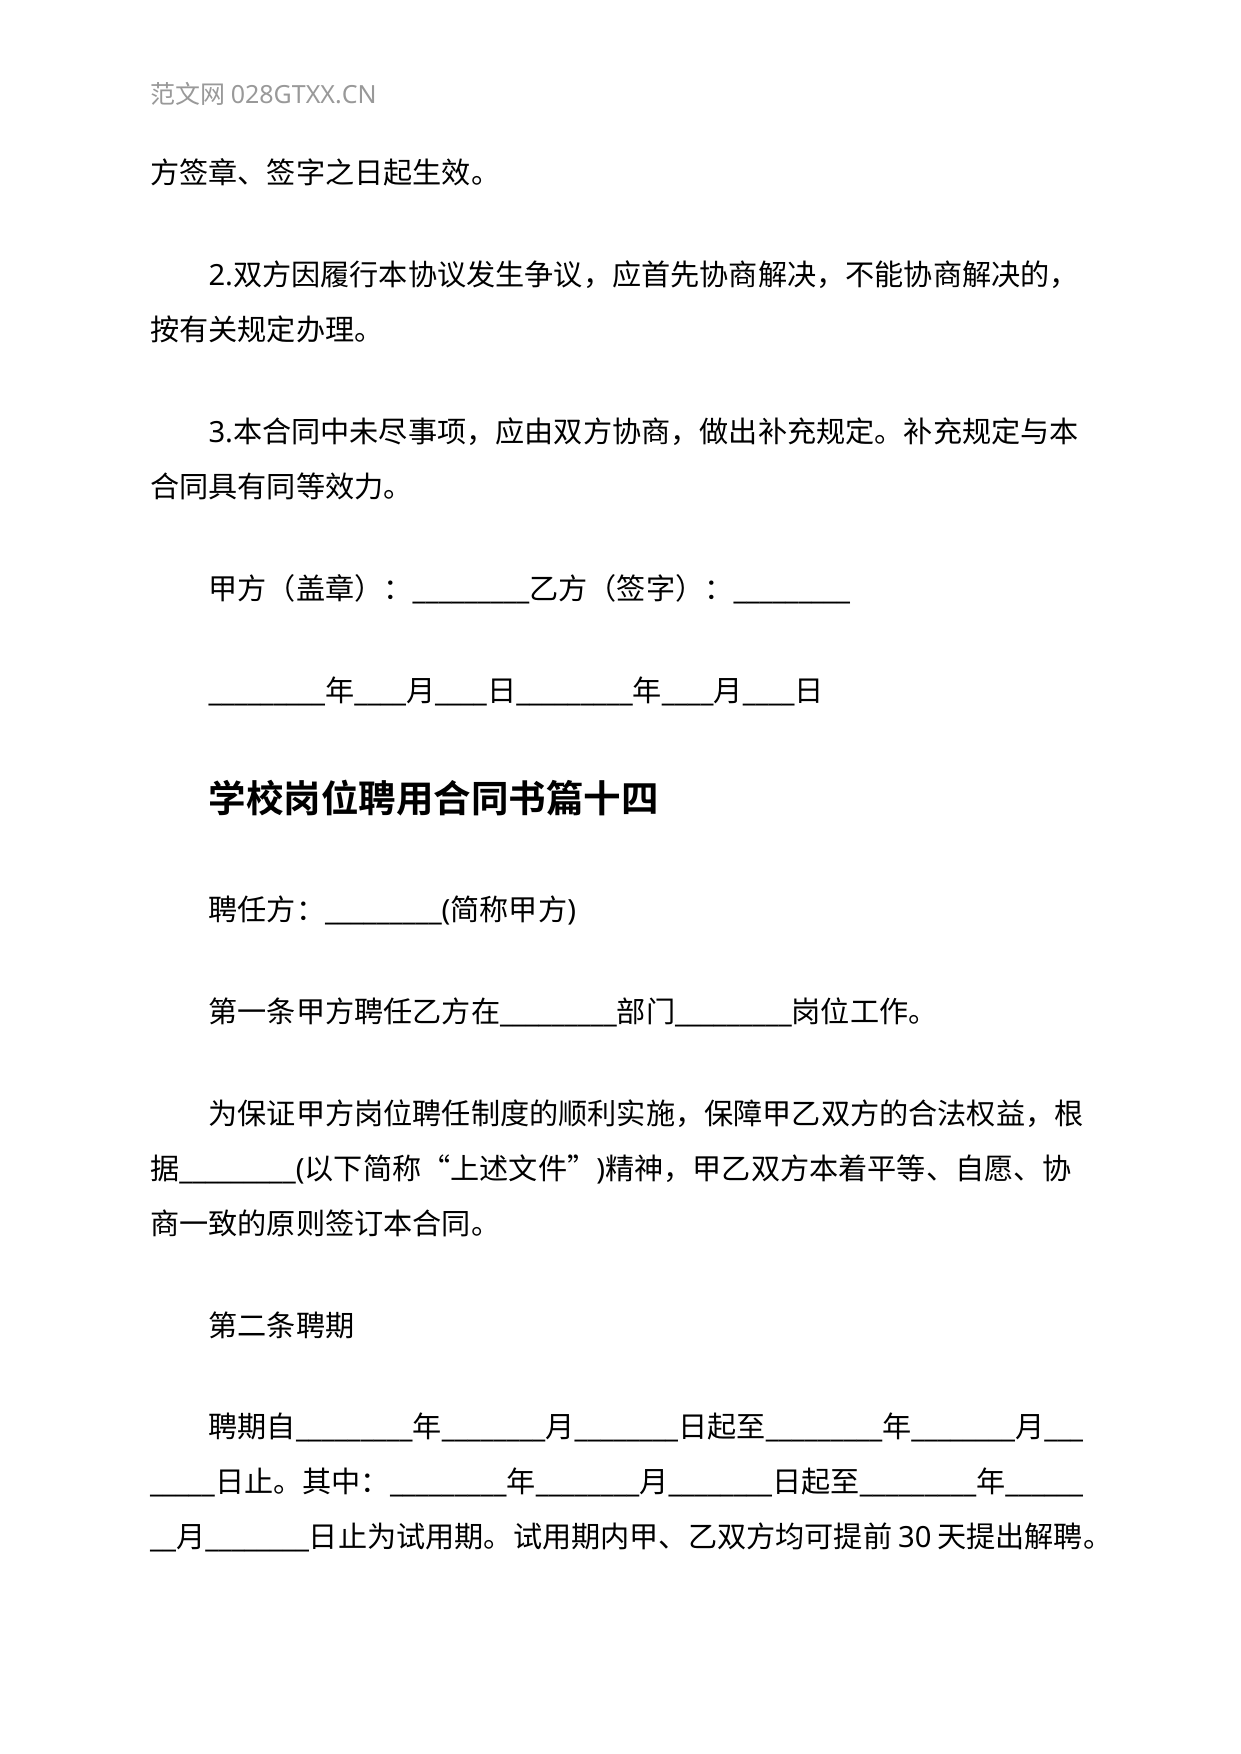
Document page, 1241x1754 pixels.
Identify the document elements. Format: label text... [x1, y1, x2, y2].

text 甲方（盖章）：_________乙方（签字）：_________ [150, 565, 1090, 608]
text 为保证甲方岗位聘任制度的顺利实施，保障甲乙双方的合法权益，根据_________(以下简称“上述文件”)精神，甲乙双方本着平等、自愿、协商一致的原则签订本合同。 [150, 1091, 1090, 1243]
text 学校岗位聘用合同书篇十四 [150, 769, 1090, 823]
text _________年____月____日_________年____月____日 [150, 667, 1090, 710]
text 第二条聘期 [150, 1302, 1090, 1344]
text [150, 1404, 1090, 1556]
text 第一条甲方聘任乙方在_________部门_________岗位工作。 [150, 989, 1090, 1031]
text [150, 150, 1090, 192]
text 3.本合同中未尽事项，应由双方协商，做出补充规定。补充规定与本合同具有同等效力。 [150, 408, 1090, 506]
text 聘任方：_________(简称甲方) [150, 887, 1090, 929]
text 2.双方因履行本协议发生争议，应首先协商解决，不能协商解决的，按有关规定办理。 [150, 252, 1090, 349]
